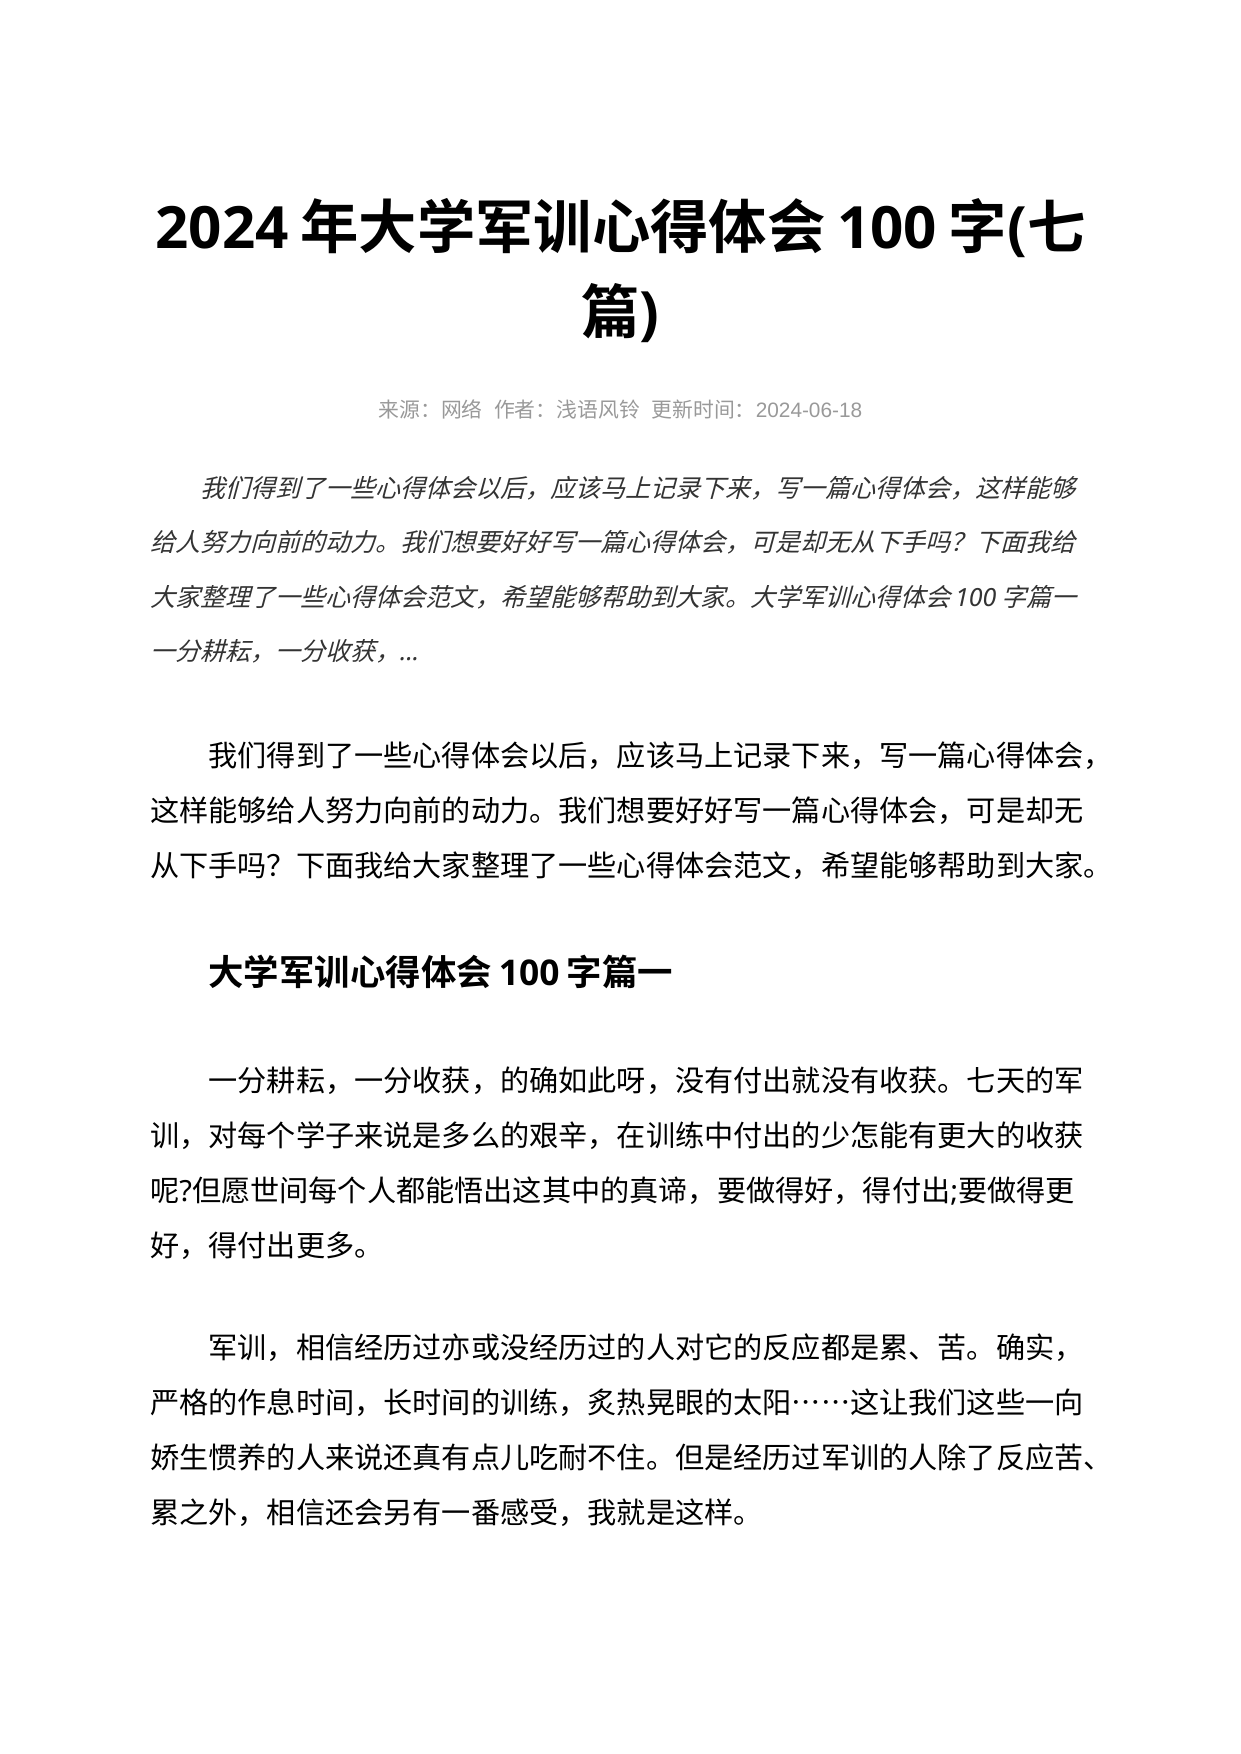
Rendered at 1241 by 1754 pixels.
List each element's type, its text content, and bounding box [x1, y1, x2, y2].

subtitle 2024年大学军训心得体会100字(七篇) [150, 181, 1090, 351]
text 一分耕耘，一分收获，的确如此呀，没有付出就没有收获。七天的军训，对每个学子来说是多么的艰辛，在训练中付出的少怎能有更大的收获呢?但愿世间每个人都能悟出这其中的真谛，要做得好，得付出;要做得更好，得付出更多。 [150, 1058, 1090, 1265]
text 军训，相信经历过亦或没经历过的人对它的反应都是累、苦。确实，严格的作息时间，长时间的训练，炙热晃眼的太阳……这让我们这些一向娇生惯养的人来说还真有点儿吃耐不住。但是经历过军训的人除了反应苦、累之外，相信还会另有一番感受，我就是这样。 [150, 1324, 1090, 1532]
text 来源：网络 作者：浅语风铃 更新时间：2024-06-18 [150, 398, 1090, 422]
text 大学军训心得体会100字篇一 [150, 944, 1090, 996]
text 我们得到了一些心得体会以后，应该马上记录下来，写一篇心得体会，这样能够给人努力向前的动力。我们想要好好写一篇心得体会，可是却无从下手吗？下面我给大家整理了一些心得体会范文，希望能够帮助到大家。大学军训心得体会100字篇一一分耕耘，一分收获，... [150, 468, 1090, 668]
text 我们得到了一些心得体会以后，应该马上记录下来，写一篇心得体会，这样能够给人努力向前的动力。我们想要好好写一篇心得体会，可是却无从下手吗？下面我给大家整理了一些心得体会范文，希望能够帮助到大家。 [150, 733, 1090, 885]
